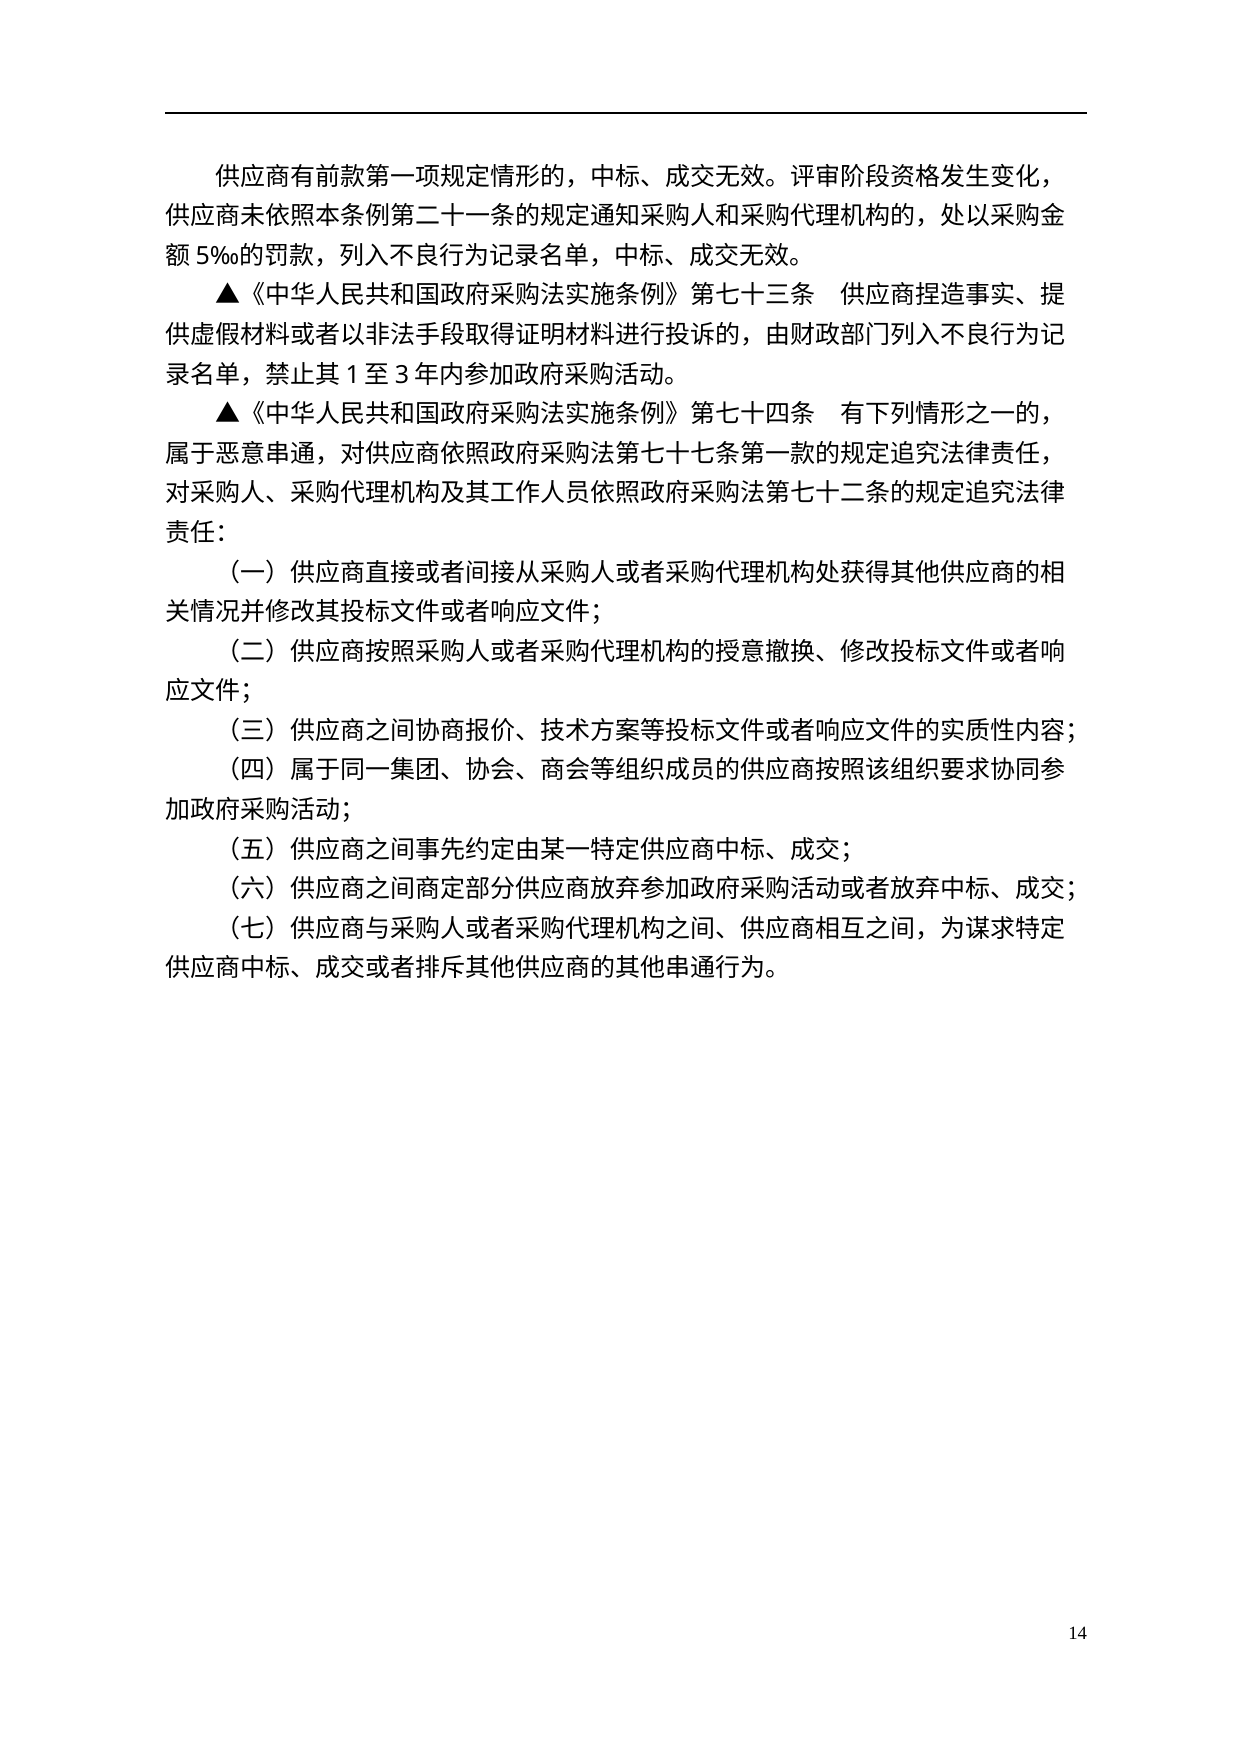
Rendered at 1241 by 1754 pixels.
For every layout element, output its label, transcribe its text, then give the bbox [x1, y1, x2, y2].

text （五）供应商之间事先约定由某一特定供应商中标、成交； [165, 826, 1087, 866]
text （七）供应商与采购人或者采购代理机构之间、供应商相互之间，为谋求特定供应商中标、成交或者排斥其他供应商的其他串通行为。 [165, 906, 1087, 985]
text （三）供应商之间协商报价、技术方案等投标文件或者响应文件的实质性内容； [165, 708, 1087, 747]
text ▲《中华人民共和国政府采购法实施条例》第七十四条 有下列情形之一的，属于恶意串通，对供应商依照政府采购法第七十七条第一款的规定追究法律责任，对采购人、采购代理机构及其工作人员依照政府采购法第七十二条的规定追究法律责任： [165, 391, 1087, 549]
text ▲《中华人民共和国政府采购法实施条例》第七十三条 供应商捏造事实、提供虚假材料或者以非法手段取得证明材料进行投诉的，由财政部门列入不良行为记录名单，禁止其1至3年内参加政府采购活动。 [165, 272, 1087, 391]
text （一）供应商直接或者间接从采购人或者采购代理机构处获得其他供应商的相关情况并修改其投标文件或者响应文件； [165, 549, 1087, 628]
text 供应商有前款第一项规定情形的，中标、成交无效。评审阶段资格发生变化，供应商未依照本条例第二十一条的规定通知采购人和采购代理机构的，处以采购金额5‰的罚款，列入不良行为记录名单，中标、成交无效。 [165, 153, 1087, 272]
text （二）供应商按照采购人或者采购代理机构的授意撤换、修改投标文件或者响应文件； [165, 628, 1087, 708]
text （四）属于同一集团、协会、商会等组织成员的供应商按照该组织要求协同参加政府采购活动； [165, 747, 1087, 826]
text （六）供应商之间商定部分供应商放弃参加政府采购活动或者放弃中标、成交； [165, 866, 1087, 906]
